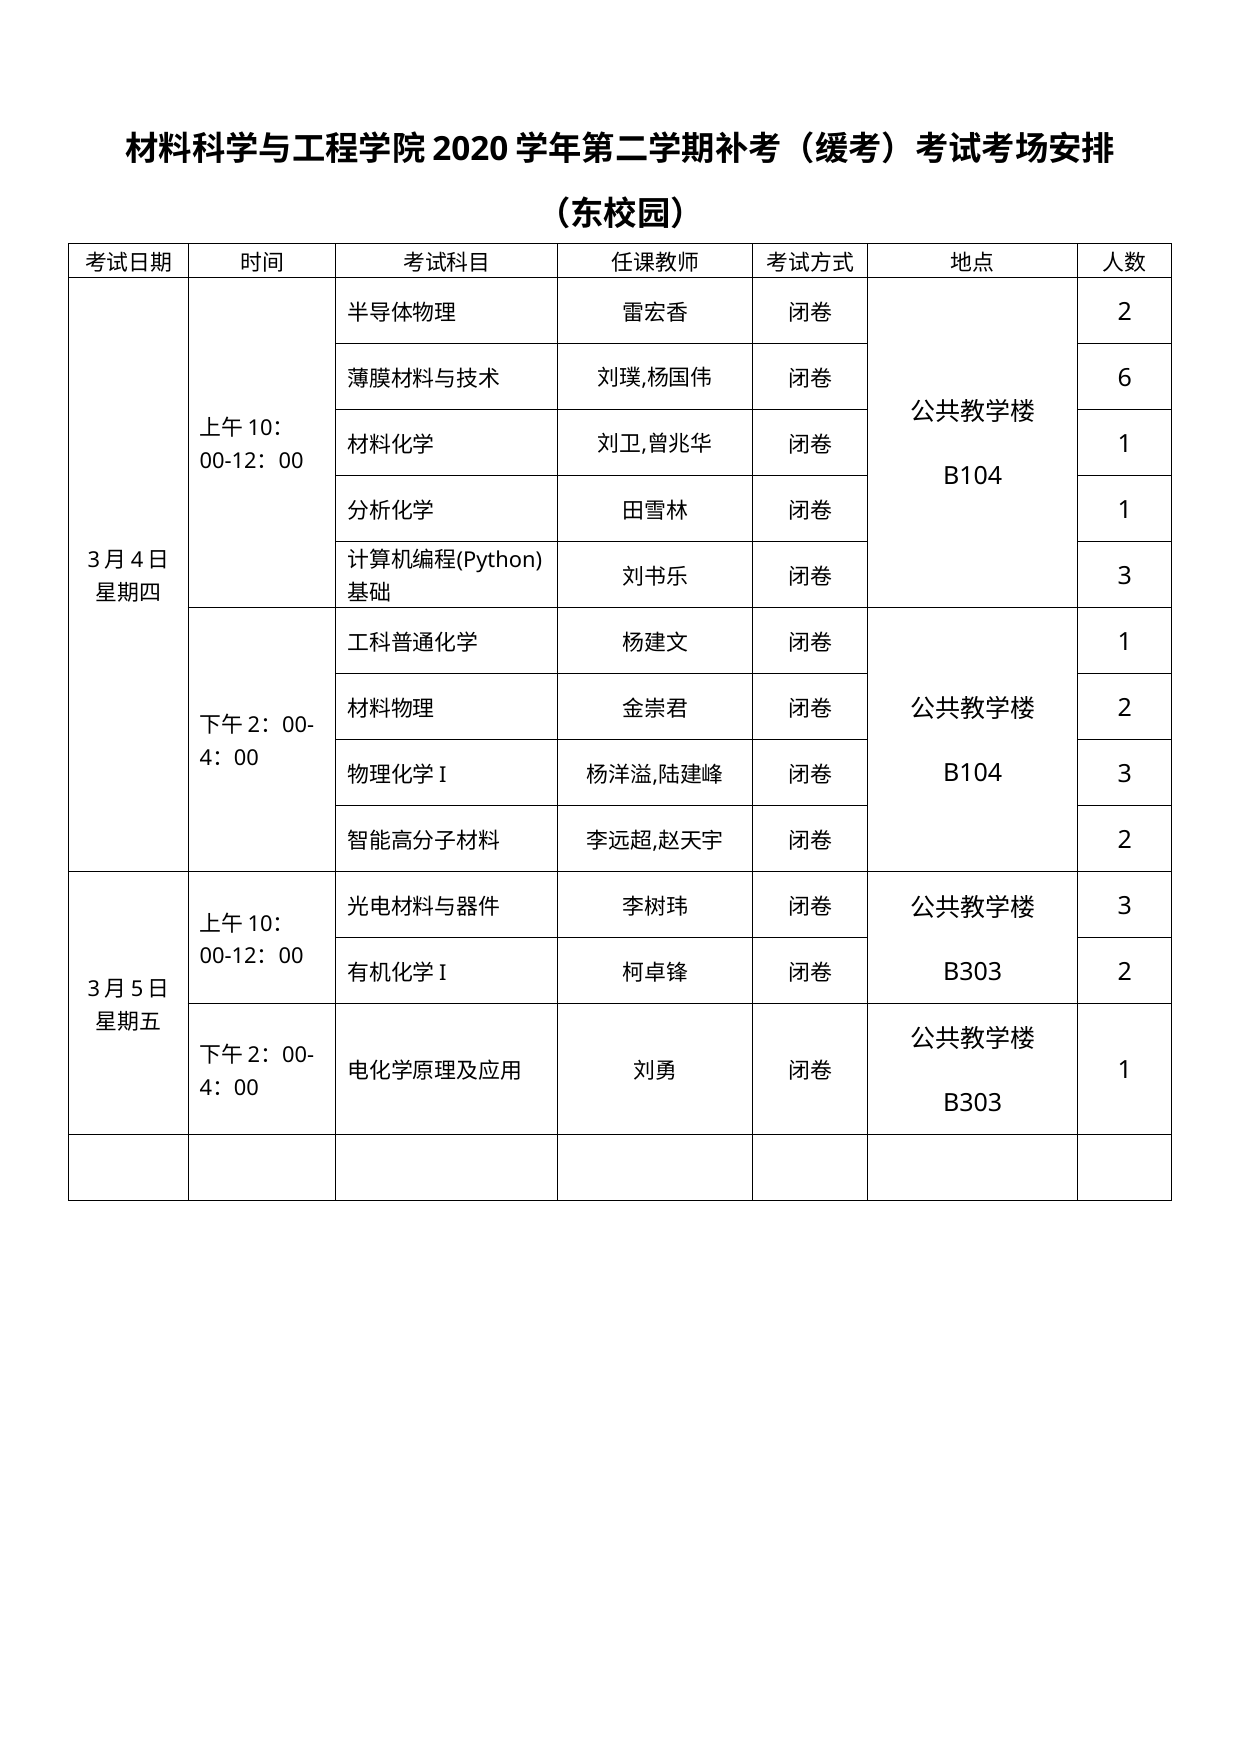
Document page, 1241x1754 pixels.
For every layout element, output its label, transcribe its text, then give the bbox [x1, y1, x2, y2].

table_cell 公共教学楼B104 [868, 278, 1077, 607]
table_cell [189, 1135, 335, 1200]
table_cell 闭卷 [753, 542, 867, 607]
table_cell 2 [1078, 278, 1171, 343]
table_cell 材料化学 [336, 410, 557, 475]
table_cell 闭卷 [753, 674, 867, 739]
table_cell 1 [1078, 1004, 1171, 1134]
table_cell 杨建文 [558, 608, 752, 673]
table_cell 下午2：00-4：00 [189, 608, 335, 871]
table_cell 2 [1078, 674, 1171, 739]
table_cell [868, 1135, 1077, 1200]
text 材料科学与工程学院2020学年第二学期补考（缓考）考试考场安排 [75, 113, 1165, 178]
table_cell 公共教学楼B303 [868, 1004, 1077, 1134]
table_cell 1 [1078, 476, 1171, 541]
table_cell 工科普通化学 [336, 608, 557, 673]
table_header 任课教师 [558, 244, 752, 277]
table_cell [1078, 1135, 1171, 1200]
table_cell [753, 1135, 867, 1200]
table_cell 3 [1078, 542, 1171, 607]
table_cell 1 [1078, 410, 1171, 475]
table_cell 闭卷 [753, 278, 867, 343]
table_cell 闭卷 [753, 476, 867, 541]
table_cell 2 [1078, 938, 1171, 1003]
table_cell 刘卫,曾兆华 [558, 410, 752, 475]
table_cell 3月4日星期四 [69, 278, 188, 871]
table_cell [336, 1135, 557, 1200]
table_cell 材料物理 [336, 674, 557, 739]
table_cell 李远超,赵天宇 [558, 806, 752, 871]
table_cell 刘书乐 [558, 542, 752, 607]
table_cell 金崇君 [558, 674, 752, 739]
table_cell 闭卷 [753, 938, 867, 1003]
table_cell 智能高分子材料 [336, 806, 557, 871]
table_cell 薄膜材料与技术 [336, 344, 557, 409]
table_cell 上午10：00-12：00 [189, 872, 335, 1003]
table_cell 刘勇 [558, 1004, 752, 1134]
table_header 时间 [189, 244, 335, 277]
text （东校园） [75, 178, 1165, 243]
table_header 考试方式 [753, 244, 867, 277]
table_cell 电化学原理及应用 [336, 1004, 557, 1134]
table_cell 刘璞,杨国伟 [558, 344, 752, 409]
table_cell 闭卷 [753, 608, 867, 673]
table_cell 柯卓锋 [558, 938, 752, 1003]
table_cell 有机化学I [336, 938, 557, 1003]
table_cell 闭卷 [753, 1004, 867, 1134]
table_cell 计算机编程(Python)基础 [336, 542, 557, 607]
table_cell [69, 1135, 188, 1200]
table_cell 物理化学I [336, 740, 557, 805]
table_cell 1 [1078, 608, 1171, 673]
table_cell 公共教学楼B104 [868, 608, 1077, 871]
table_cell 半导体物理 [336, 278, 557, 343]
table_cell 闭卷 [753, 410, 867, 475]
table_cell 闭卷 [753, 872, 867, 937]
table_cell 上午10：00-12：00 [189, 278, 335, 607]
table_cell 杨洋溢,陆建峰 [558, 740, 752, 805]
table_cell 李树玮 [558, 872, 752, 937]
table_header 人数 [1078, 244, 1171, 277]
table_cell 闭卷 [753, 740, 867, 805]
table_cell 闭卷 [753, 344, 867, 409]
table_cell 闭卷 [753, 806, 867, 871]
table_cell 3 [1078, 740, 1171, 805]
table_cell 雷宏香 [558, 278, 752, 343]
table_cell 2 [1078, 806, 1171, 871]
table_cell 公共教学楼B303 [868, 872, 1077, 1003]
table_cell [558, 1135, 752, 1200]
table_cell 3 [1078, 872, 1171, 937]
table_header 考试科目 [336, 244, 557, 277]
table_cell 6 [1078, 344, 1171, 409]
table_cell 田雪林 [558, 476, 752, 541]
table_header 考试日期 [69, 244, 188, 277]
table_cell 分析化学 [336, 476, 557, 541]
table_cell 光电材料与器件 [336, 872, 557, 937]
table_header 地点 [868, 244, 1077, 277]
table_cell 下午2：00-4：00 [189, 1004, 335, 1134]
table_cell 3月5日星期五 [69, 872, 188, 1134]
